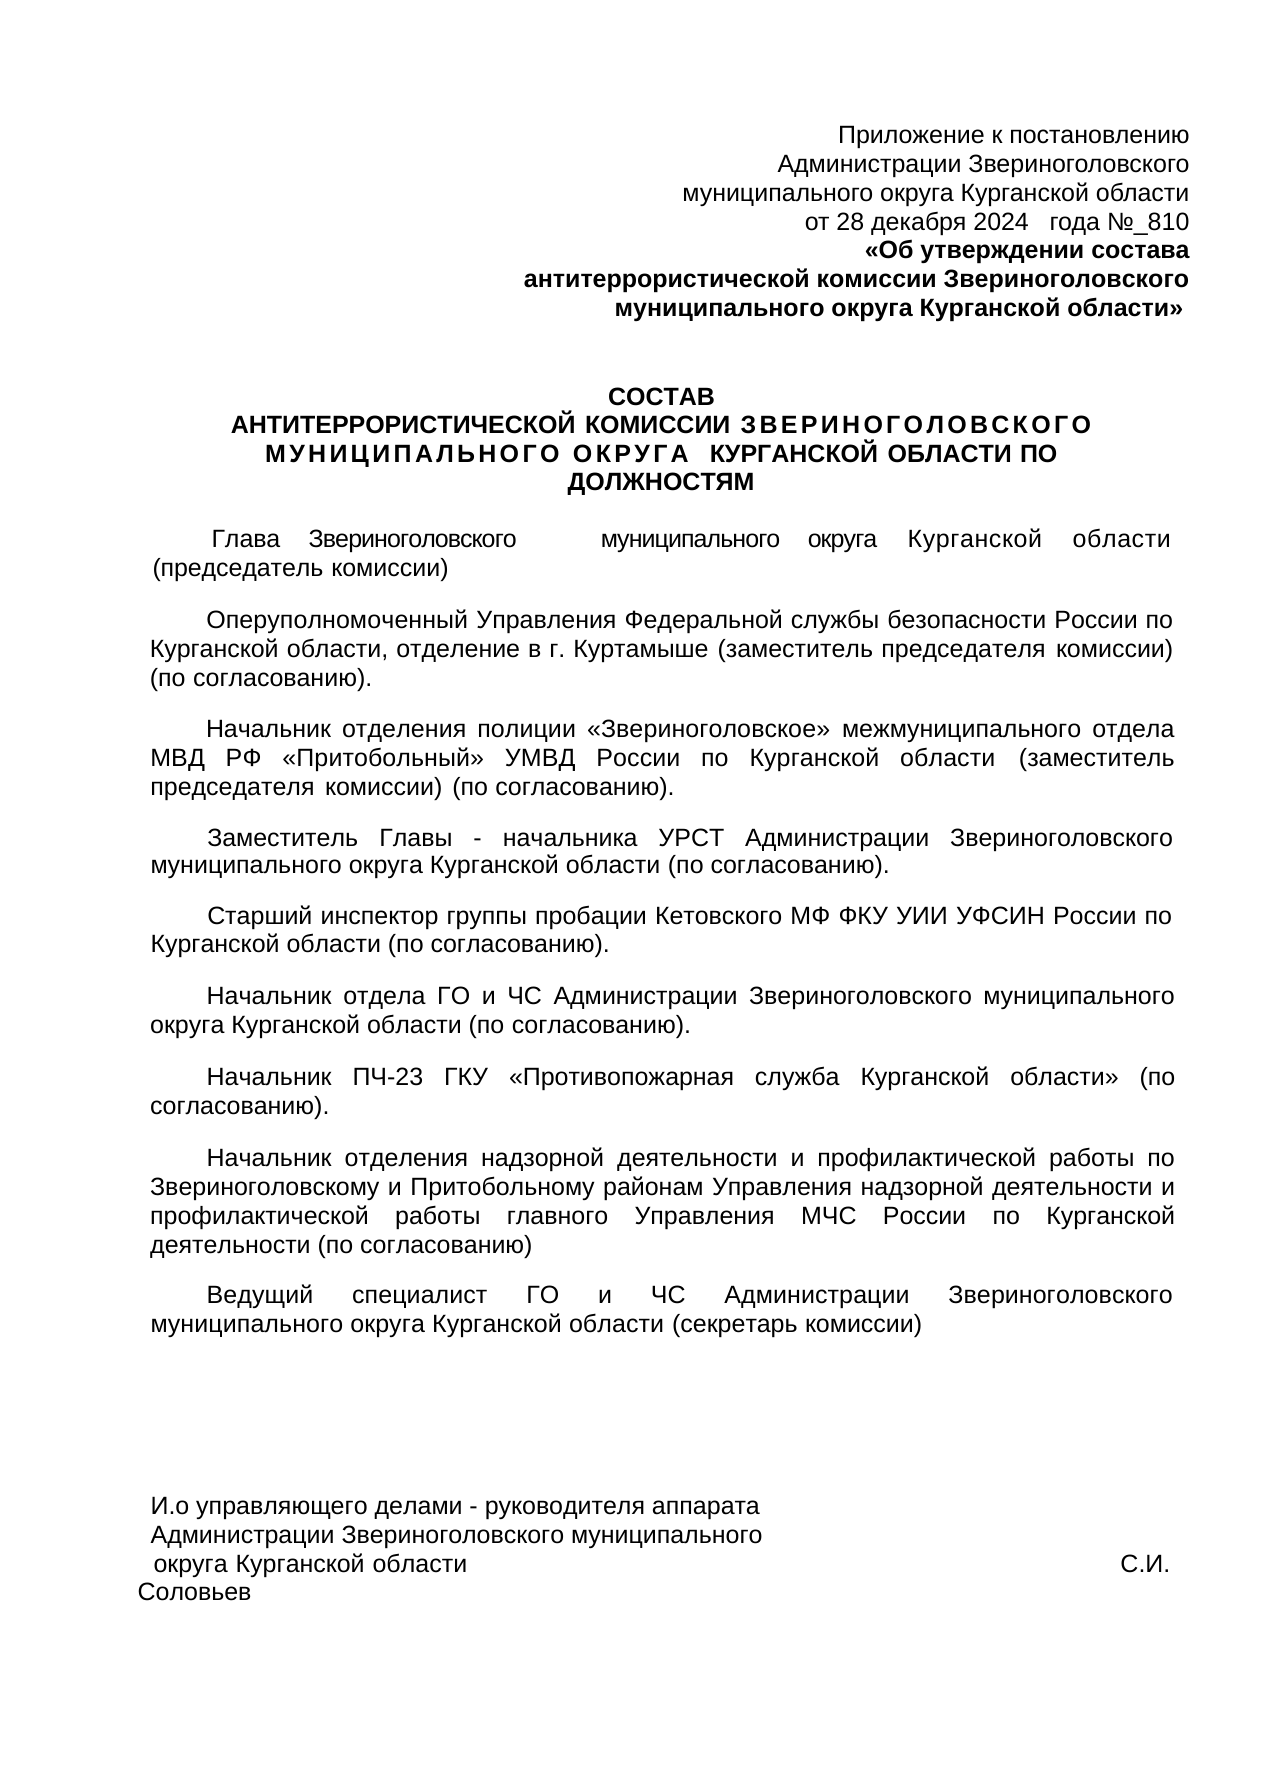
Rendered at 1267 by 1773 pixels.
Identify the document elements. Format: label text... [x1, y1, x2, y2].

text Начальник отделения надзорной деятельности и профилактической работы по Звериноголовскому и Притобольному районам Управления надзорной деятельности и профилактической работы главного Управления МЧС России по Курганской деятельности (по согласованию) [150, 1143, 1176, 1258]
text Начальник ПЧ-23 ГКУ «Противопожарная служба Курганской области» (по согласованию). [150, 1062, 1176, 1120]
text COCTAB [182, 382, 1140, 411]
text Администрации Звериноголовского муниципального округа Курганской области [655, 149, 1189, 207]
text муниципального округа Курганской области» [137, 293, 1189, 322]
text округа Курганской области С.И. Соловьев [137, 1549, 1174, 1606]
text Заместитель Главы - начальника УРСТ Администрации Звериноголовского муниципального округа Курганской области (по согласованию). [150, 824, 1174, 879]
text Начальник отделения полиции «Звериноголовское» межмуниципального отдела МВД РФ «Притобольный» УМВД России по Курганской области (заместитель председателя комиссии) (по согласованию). [150, 714, 1174, 800]
text Администрации Звериноголовского муниципального [150, 1520, 1174, 1549]
text АНТИТЕРРОРИСТИЧЕСКОЙ КОМИССИИ ЗВЕРИНОГОЛОВСКОГО МУНИЦИПАЛЬНОГО ОКРУГА КУРГАНСКОЙ ОБЛАСТИ ПО ДОЛЖНОСТЯМ [182, 411, 1140, 496]
text Глава Звериноголовского муниципального округа Курганской области (председатель комиссии) [152, 524, 1171, 582]
text Приложение к постановлению [655, 120, 1189, 149]
text И.о управляющего делами - руководителя аппарата [150, 1491, 1174, 1520]
text Ведущий специалист ГО и ЧС Администрации Звериноголовского муниципального округа Курганской области (секретарь комиссии) [150, 1281, 1174, 1338]
text Начальник отдела ГО и ЧС Администрации Звериноголовского муниципального округа Курганской области (по согласованию). [150, 981, 1176, 1039]
text от 28 декабря 2024 года №_810 [655, 207, 1189, 235]
text Старший инспектор группы пробации Кетовского МФ ФКУ УИИ УФСИН России по Курганской области (по согласованию). [150, 903, 1174, 958]
text Оперуполномоченный Управления Федеральной службы безопасности России по Курганской области, отделение в г. Куртамыше (заместитель председателя комиссии) (по согласованию). [149, 605, 1173, 691]
text «Об утверждении состава антитеррористической комиссии Звериноголовского [137, 235, 1189, 293]
